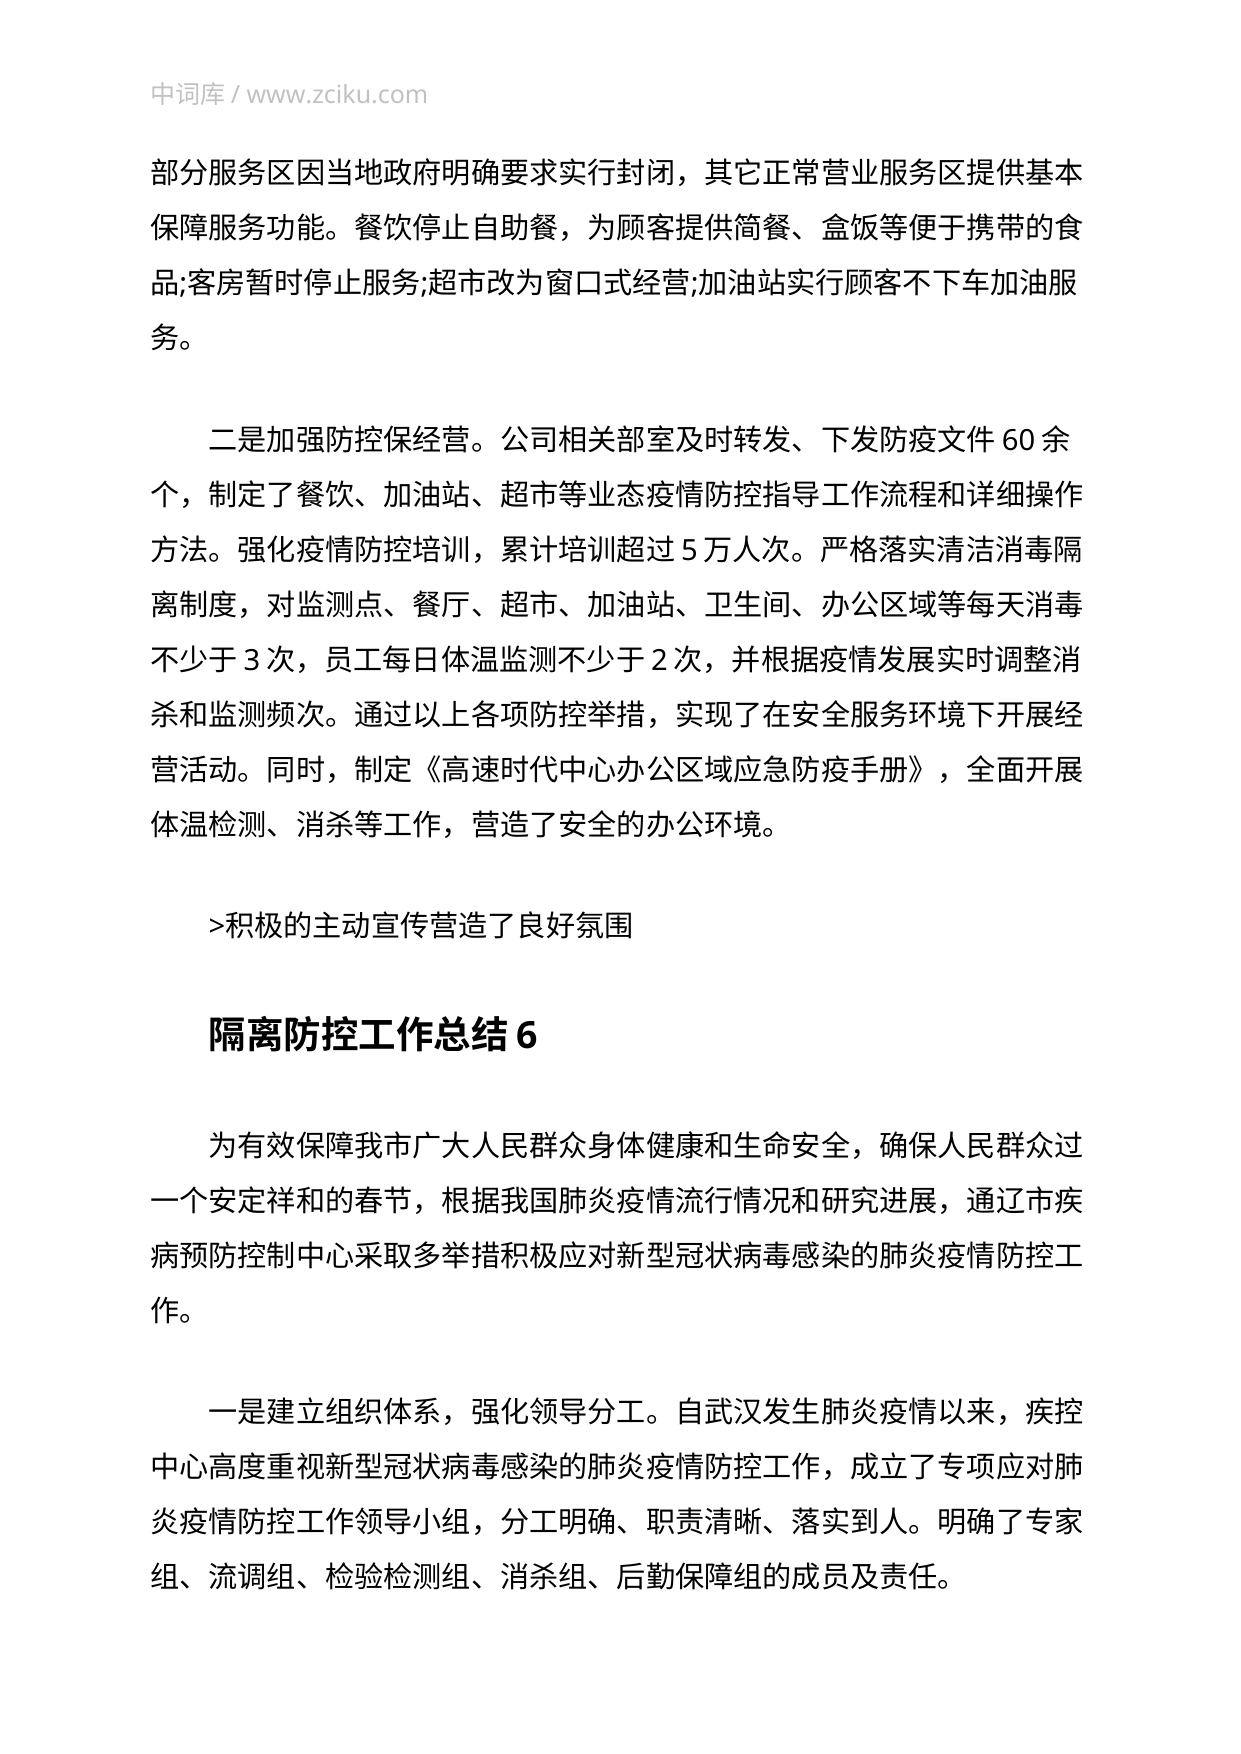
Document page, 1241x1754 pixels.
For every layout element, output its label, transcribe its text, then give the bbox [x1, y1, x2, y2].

text >积极的主动宣传营造了良好氛围 [150, 903, 1090, 945]
text 二是加强防控保经营。公司相关部室及时转发、下发防疫文件60余个，制定了餐饮、加油站、超市等业态疫情防控指导工作流程和详细操作方法。强化疫情防控培训，累计培训超过5万人次。严格落实清洁消毒隔离制度，对监测点、餐厅、超市、加油站、卫生间、办公区域等每天消毒不少于3次，员工每日体温监测不少于2次，并根据疫情发展实时调整消杀和监测频次。通过以上各项防控举措，实现了在安全服务环境下开展经营活动。同时，制定《高速时代中心办公区域应急防疫手册》，全面开展体温检测、消杀等工作，营造了安全的办公环境。 [150, 417, 1090, 843]
text 为有效保障我市广大人民群众身体健康和生命安全，确保人民群众过一个安定祥和的春节，根据我国肺炎疫情流行情况和研究进展，通辽市疾病预防控制中心采取多举措积极应对新型冠状病毒感染的肺炎疫情防控工作。 [150, 1122, 1090, 1329]
text 隔离防控工作总结6 [150, 1005, 1090, 1059]
text 一是建立组织体系，强化领导分工。自武汉发生肺炎疫情以来，疾控中心高度重视新型冠状病毒感染的肺炎疫情防控工作，成立了专项应对肺炎疫情防控工作领导小组，分工明确、职责清晰、落实到人。明确了专家组、流调组、检验检测组、消杀组、后勤保障组的成员及责任。 [150, 1389, 1090, 1596]
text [150, 150, 1090, 357]
